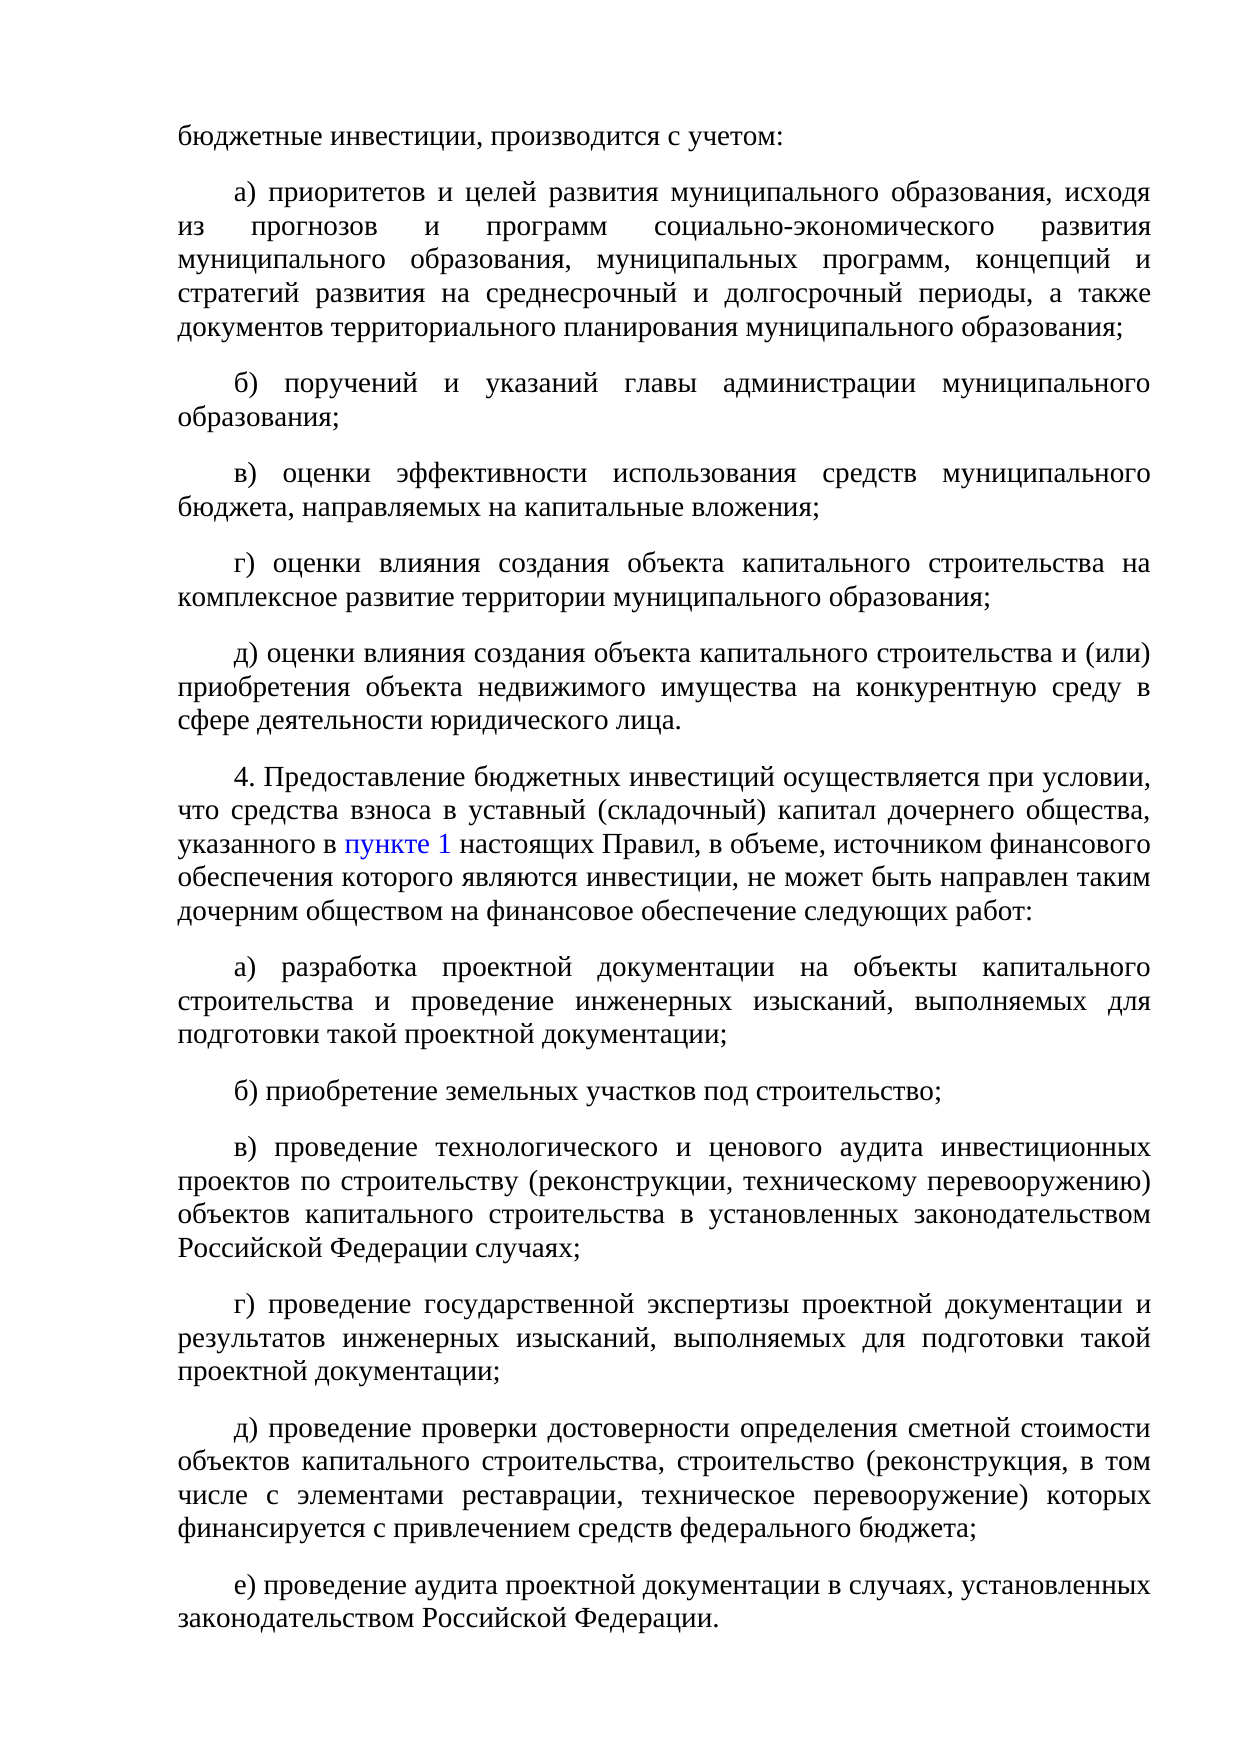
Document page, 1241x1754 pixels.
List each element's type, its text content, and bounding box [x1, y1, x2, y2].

text а) приоритетов и целей развития муниципального образования, исходя из прогнозов и программ социально-экономического развития муниципального образования, муниципальных программ, концепций и стратегий развития на среднесрочный и долгосрочный периоды, а также документов территориального планирования муниципального образования; [177, 174, 1152, 342]
text в) оценки эффективности использования средств муниципального бюджета, направляемых на капитальные вложения; [177, 455, 1152, 522]
text д) проведение проверки достоверности определения сметной стоимости объектов капитального строительства, строительство (реконструкция, в том числе с элементами реставрации, техническое перевооружение) которых финансируется с привлечением средств федерального бюджета; [177, 1410, 1152, 1544]
text г) проведение государственной экспертизы проектной документации и результатов инженерных изысканий, выполняемых для подготовки такой проектной документации; [177, 1286, 1152, 1387]
text 4. Предоставление бюджетных инвестиций осуществляется при условии, что средства взноса в уставный (складочный) капитал дочернего общества, указанного в пункте 1 настоящих Правил, в объеме, источником финансового обеспечения которого являются инвестиции, не может быть направлен таким дочерним обществом на финансовое обеспечение следующих работ: [177, 759, 1152, 926]
text б) поручений и указаний главы администрации муниципального образования; [177, 365, 1152, 432]
text д) оценки влияния создания объекта капитального строительства и (или) приобретения объекта недвижимого имущества на конкурентную среду в сфере деятельности юридического лица. [177, 635, 1152, 736]
text г) оценки влияния создания объекта капитального строительства на комплексное развитие территории муниципального образования; [177, 545, 1152, 612]
text а) разработка проектной документации на объекты капитального строительства и проведение инженерных изысканий, выполняемых для подготовки такой проектной документации; [177, 949, 1152, 1050]
text б) приобретение земельных участков под строительство; [177, 1073, 1152, 1106]
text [177, 118, 1152, 152]
text в) проведение технологического и ценового аудита инвестиционных проектов по строительству (реконструкции, техническому перевооружению) объектов капитального строительства в установленных законодательством Российской Федерации случаях; [177, 1129, 1152, 1263]
text е) проведение аудита проектной документации в случаях, установленных законодательством Российской Федерации. [177, 1567, 1152, 1634]
